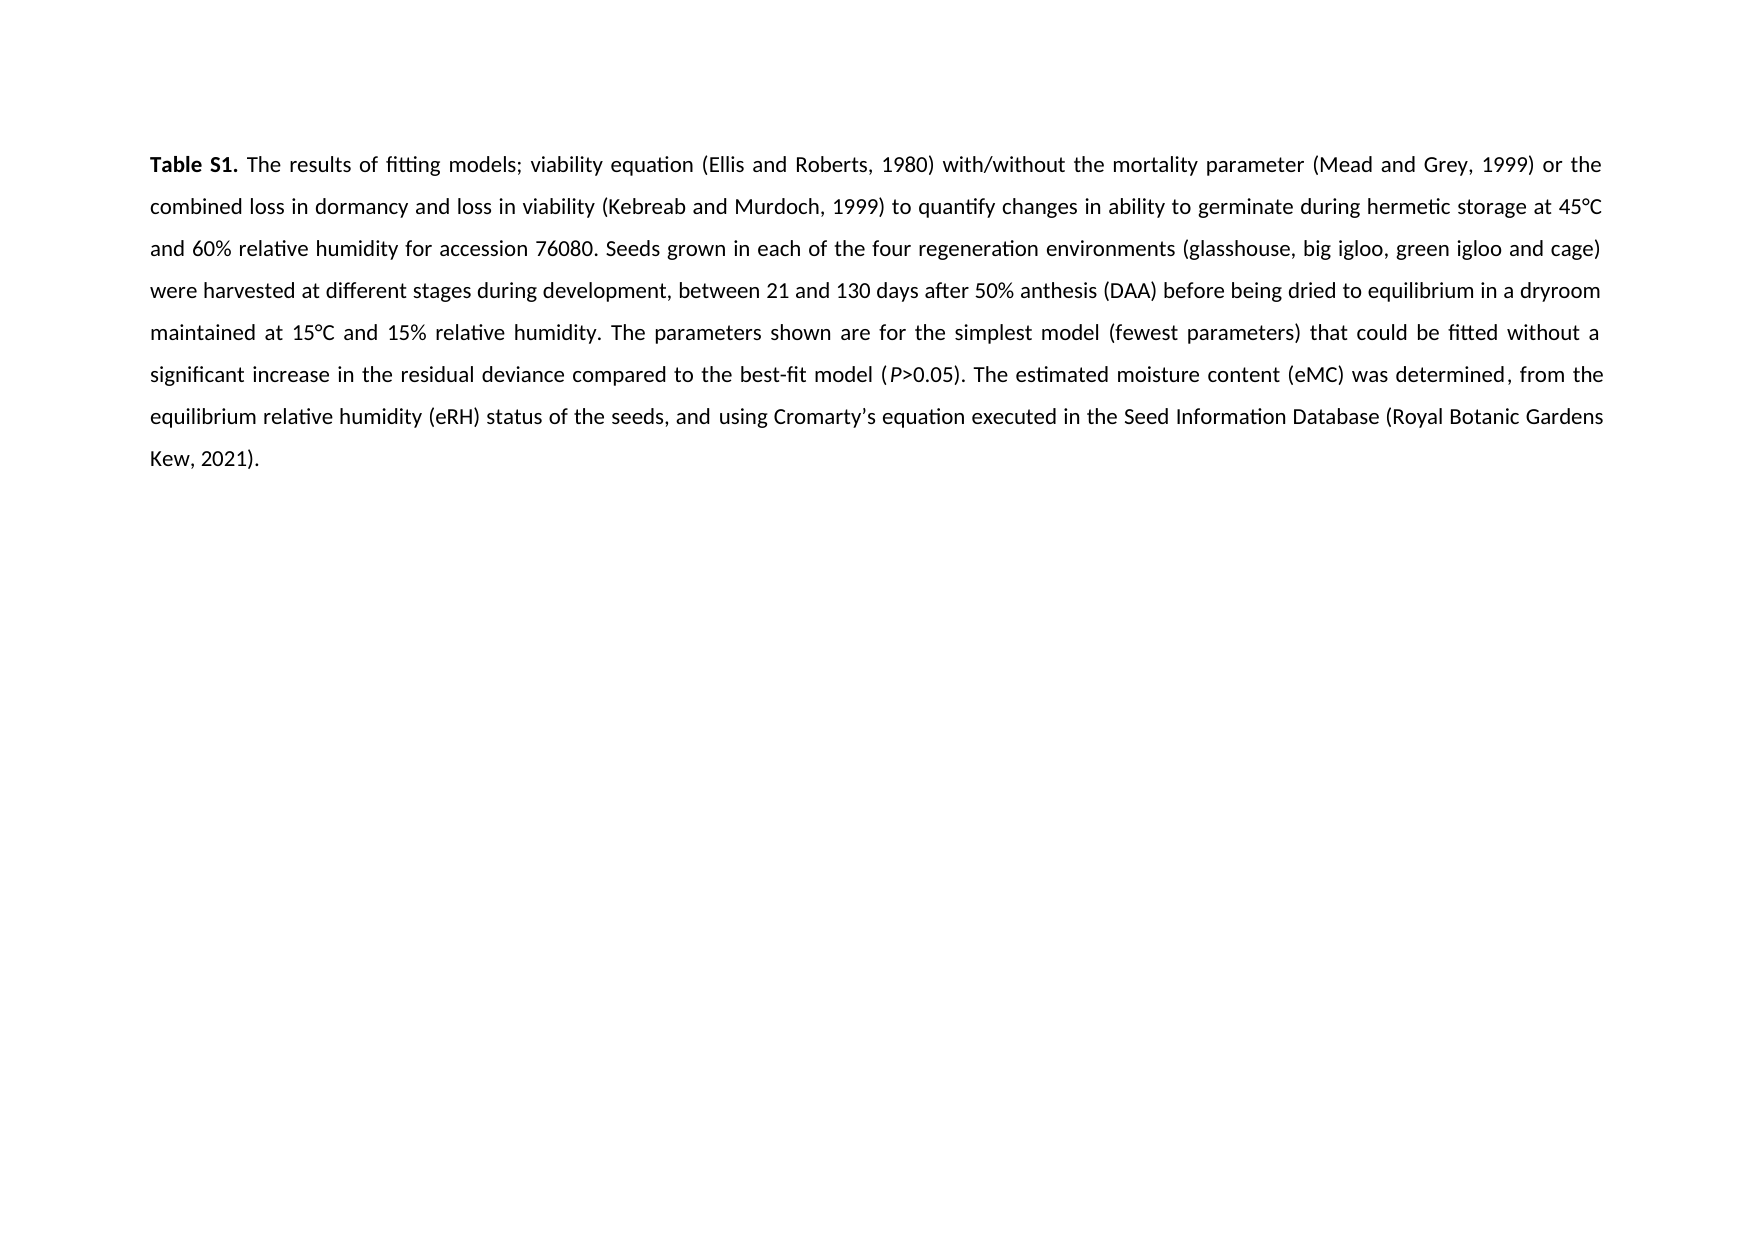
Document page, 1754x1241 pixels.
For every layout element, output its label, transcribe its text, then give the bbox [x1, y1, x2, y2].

text Table S1. The results of fitting models; viability equation (Ellis and Roberts, 1980) with/without the mortality parameter (Mead and Grey, 1999) or the combined loss in dormancy and loss in viability (Kebreab and Murdoch, 1999) to quantify changes in ability to germinate during hermetic storage at 45°C and 60% relative humidity for accession 76080. Seeds grown in each of the four regeneration environments (glasshouse, big igloo, green igloo and cage) were harvested at different stages during development, between 21 and 130 days after 50% anthesis (DAA) before being dried to equilibrium in a dryroom maintained at 15°C and 15% relative humidity. The parameters shown are for the simplest model (fewest parameters) that could be fitted without a significant increase in the residual deviance compared to the best-fit model (P>0.05). The estimated moisture content (eMC) was determined, from the equilibrium relative humidity (eRH) status of the seeds, and using Cromarty’s equation executed in the Seed Information Database (Royal Botanic Gardens Kew, 2021). [150, 150, 1604, 472]
